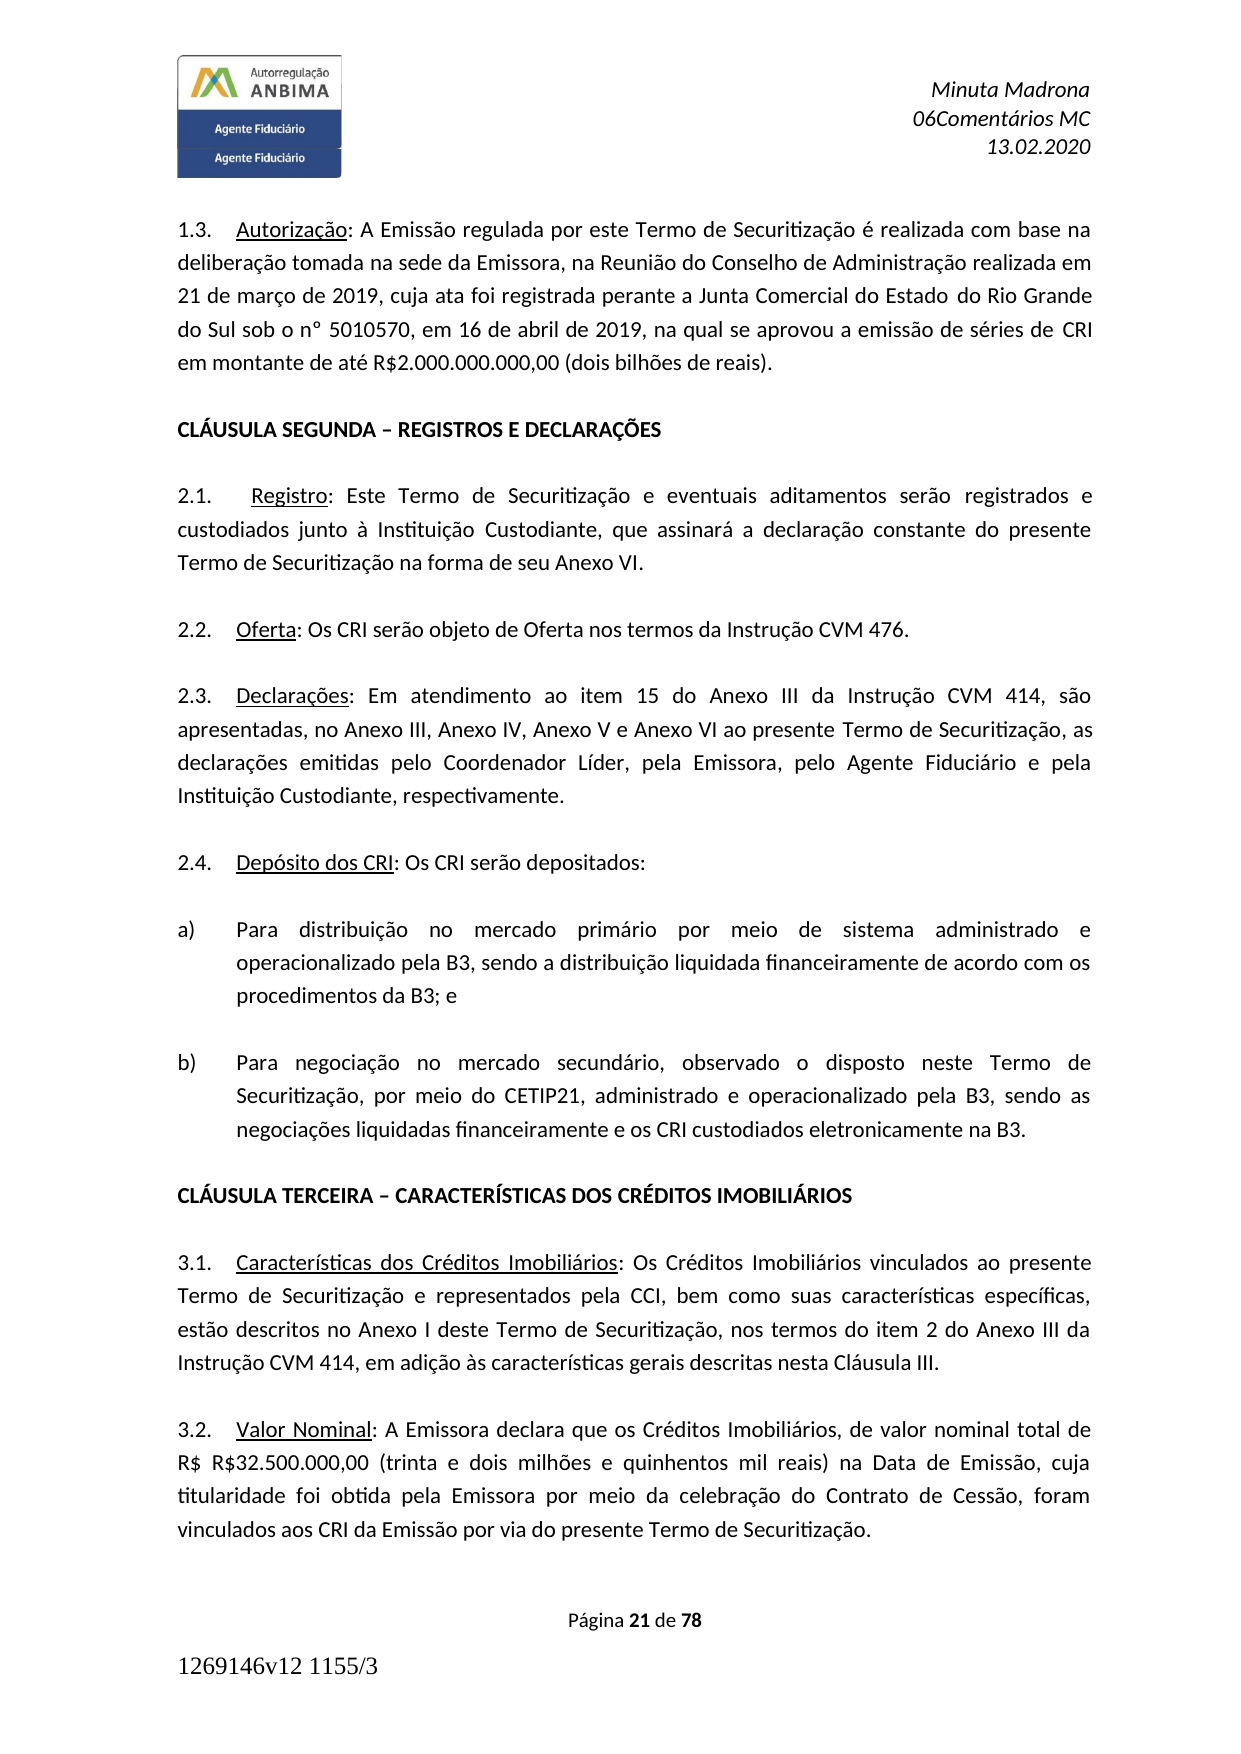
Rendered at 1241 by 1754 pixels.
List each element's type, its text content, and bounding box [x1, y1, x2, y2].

list Registro: Este Termo de Securitização e eventuais aditamentos serão registrados e custodiados junto à Instituição Custodiante, que assinará a declaração constante do presente Termo de Securitização na forma de seu Anexo VI. [177, 477, 1093, 577]
subtitle CLÁUSULA TERCEIRA – CARACTERÍSTICAS DOS CRÉDITOS IMOBILIÁRIOS [177, 1177, 1092, 1211]
list Oferta: Os CRI serão objeto de Oferta nos termos da Instrução CVM 476. [177, 611, 1093, 644]
list Características dos Créditos Imobiliários: Os Créditos Imobiliários vinculados ao presente Termo de Securitização e representados pela CCI, bem como suas características específicas, estão descritos no Anexo I deste Termo de Securitização, nos termos do item 2 do Anexo III da Instrução CVM 414, em adição às características gerais descritas nesta Cláusula III. [177, 1244, 1093, 1377]
list Valor Nominal: A Emissora declara que os Créditos Imobiliários, de valor nominal total de R$ R$32.500.000,00 (trinta e dois milhões e quinhentos mil reais) na Data de Emissão, cuja titularidade foi obtida pela Emissora por meio da celebração do Contrato de Cessão, foram vinculados aos CRI da Emissão por via do presente Termo de Securitização. [177, 1411, 1093, 1544]
picture [177, 55, 342, 178]
list Declarações: Em atendimento ao item 15 do Anexo III da Instrução CVM 414, são apresentadas, no Anexo III, Anexo IV, Anexo V e Anexo VI ao presente Termo de Securitização, as declarações emitidas pelo Coordenador Líder, pela Emissora, pelo Agente Fiduciário e pela Instituição Custodiante, respectivamente. [177, 677, 1093, 811]
list Para negociação no mercado secundário, observado o disposto neste Termo de Securitização, por meio do CETIP21, administrado e operacionalizado pela B3, sendo as negociações liquidadas financeiramente e os CRI custodiados eletronicamente na B3. [177, 1044, 1093, 1144]
subtitle CLÁUSULA SEGUNDA – REGISTROS E DECLARAÇÕES [177, 411, 1092, 444]
list Para distribuição no mercado primário por meio de sistema administrado e operacionalizado pela B3, sendo a distribuição liquidada financeiramente de acordo com os procedimentos da B3; e [177, 911, 1093, 1011]
list Autorização: A Emissão regulada por este Termo de Securitização é realizada com base na deliberação tomada na sede da Emissora, na Reunião do Conselho de Administração realizada em 21 de março de 2019, cuja ata foi registrada perante a Junta Comercial do Estado do Rio Grande do Sul sob o nº 5010570, em 16 de abril de 2019, na qual se aprovou a emissão de séries de CRI em montante de até R$2.000.000.000,00 (dois bilhões de reais). [177, 211, 1093, 377]
list Depósito dos CRI: Os CRI serão depositados: [177, 844, 1093, 877]
